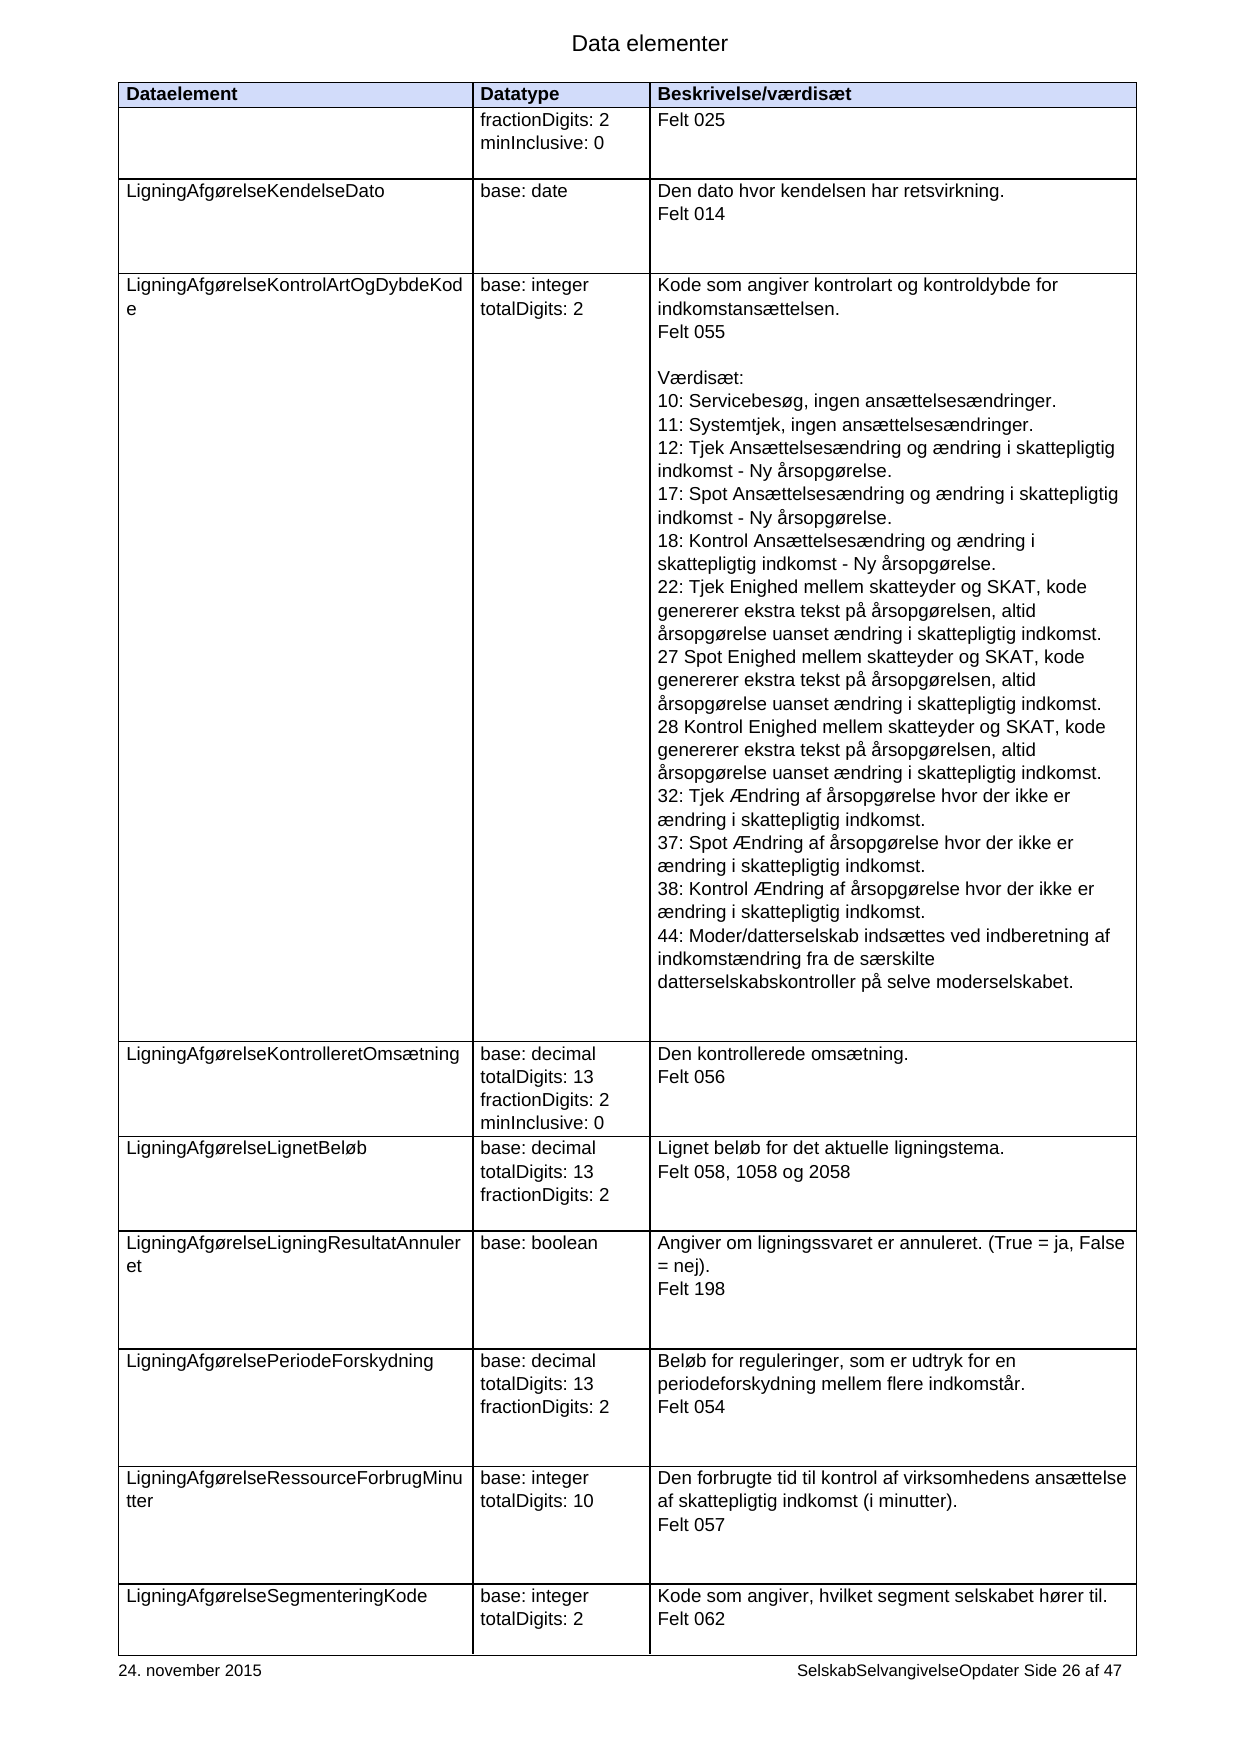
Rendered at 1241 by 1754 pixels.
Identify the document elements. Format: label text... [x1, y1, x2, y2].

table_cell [474, 108, 649, 178]
table_cell Den forbrugte tid til kontrol af virksomhedens ansættelse af skattepligtig indkomst (i minutter). Felt 057 [651, 1467, 1136, 1583]
table_cell Den kontrollerede omsætning. Felt 056 [651, 1042, 1136, 1136]
table_cell LigningAfgørelseKontrolleretOmsætning [119, 1042, 472, 1136]
table_cell Beløb for reguleringer, som er udtryk for en periodeforskydning mellem flere indkomstår. Felt 054 [651, 1350, 1136, 1466]
table_cell Angiver om ligningssvaret er annuleret. (True = ja, False = nej). Felt 198 [651, 1232, 1136, 1348]
table_header Datatype [474, 83, 649, 107]
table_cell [119, 108, 472, 178]
table_cell Lignet beløb for det aktuelle ligningstema. Felt 058, 1058 og 2058 [651, 1137, 1136, 1230]
table_cell Den dato hvor kendelsen har retsvirkning. Felt 014 [651, 180, 1136, 273]
table_cell base: integer totalDigits: 10 [474, 1467, 649, 1583]
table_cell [651, 1585, 1136, 1654]
table_cell LigningAfgørelseLignetBeløb [119, 1137, 472, 1230]
table_cell LigningAfgørelseKontrolArtOgDybdeKode [119, 274, 472, 1041]
table_cell base: decimal totalDigits: 13 fractionDigits: 2 [474, 1350, 649, 1466]
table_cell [651, 108, 1136, 178]
table_cell LigningAfgørelseLigningResultatAnnuleret [119, 1232, 472, 1348]
table_cell base: decimal totalDigits: 13 fractionDigits: 2 [474, 1137, 649, 1230]
table_cell Kode som angiver kontrolart og kontroldybde for indkomstansættelsen. Felt 055 Værdisæt: 10: Servicebesøg, ingen ansættelsesændringer. 11: Systemtjek, ingen ansættelsesændringer. 12: Tjek Ansættelsesændring og ændring i skattepligtig indkomst - Ny årsopgørelse. 17: Spot Ansættelsesændring og ændring i skattepligtig indkomst - Ny årsopgørelse. 18: Kontrol Ansættelsesændring og ændring i skattepligtig indkomst - Ny årsopgørelse. 22: Tjek Enighed mellem skatteyder og SKAT, kode genererer ekstra tekst på årsopgørelsen, altid årsopgørelse uanset ændring i skattepligtig indkomst. 27 Spot Enighed mellem skatteyder og SKAT, kode genererer ekstra tekst på årsopgørelsen, altid årsopgørelse uanset ændring i skattepligtig indkomst. 28 Kontrol Enighed mellem skatteyder og SKAT, kode genererer ekstra tekst på årsopgørelsen, altid årsopgørelse uanset ændring i skattepligtig indkomst. 32: Tjek Ændring af årsopgørelse hvor der ikke er ændring i skattepligtig indkomst. 37: Spot Ændring af årsopgørelse hvor der ikke er ændring i skattepligtig indkomst. 38: Kontrol Ændring af årsopgørelse hvor der ikke er ændring i skattepligtig indkomst. 44: Moder/datterselskab indsættes ved indberetning af indkomstændring fra de særskilte datterselskabskontroller på selve moderselskabet. [651, 274, 1136, 1041]
table_cell LigningAfgørelsePeriodeForskydning [119, 1350, 472, 1466]
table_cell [119, 1585, 472, 1654]
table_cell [474, 1585, 649, 1654]
table_cell base: date [474, 180, 649, 273]
table_cell base: boolean [474, 1232, 649, 1348]
table_header Beskrivelse/værdisæt [651, 83, 1136, 107]
table_header Dataelement [119, 83, 472, 107]
table_cell base: integer totalDigits: 2 [474, 274, 649, 1041]
table_cell base: decimal totalDigits: 13 fractionDigits: 2 minInclusive: 0 [474, 1042, 649, 1136]
table_cell LigningAfgørelseRessourceForbrugMinutter [119, 1467, 472, 1583]
table_cell LigningAfgørelseKendelseDato [119, 180, 472, 273]
